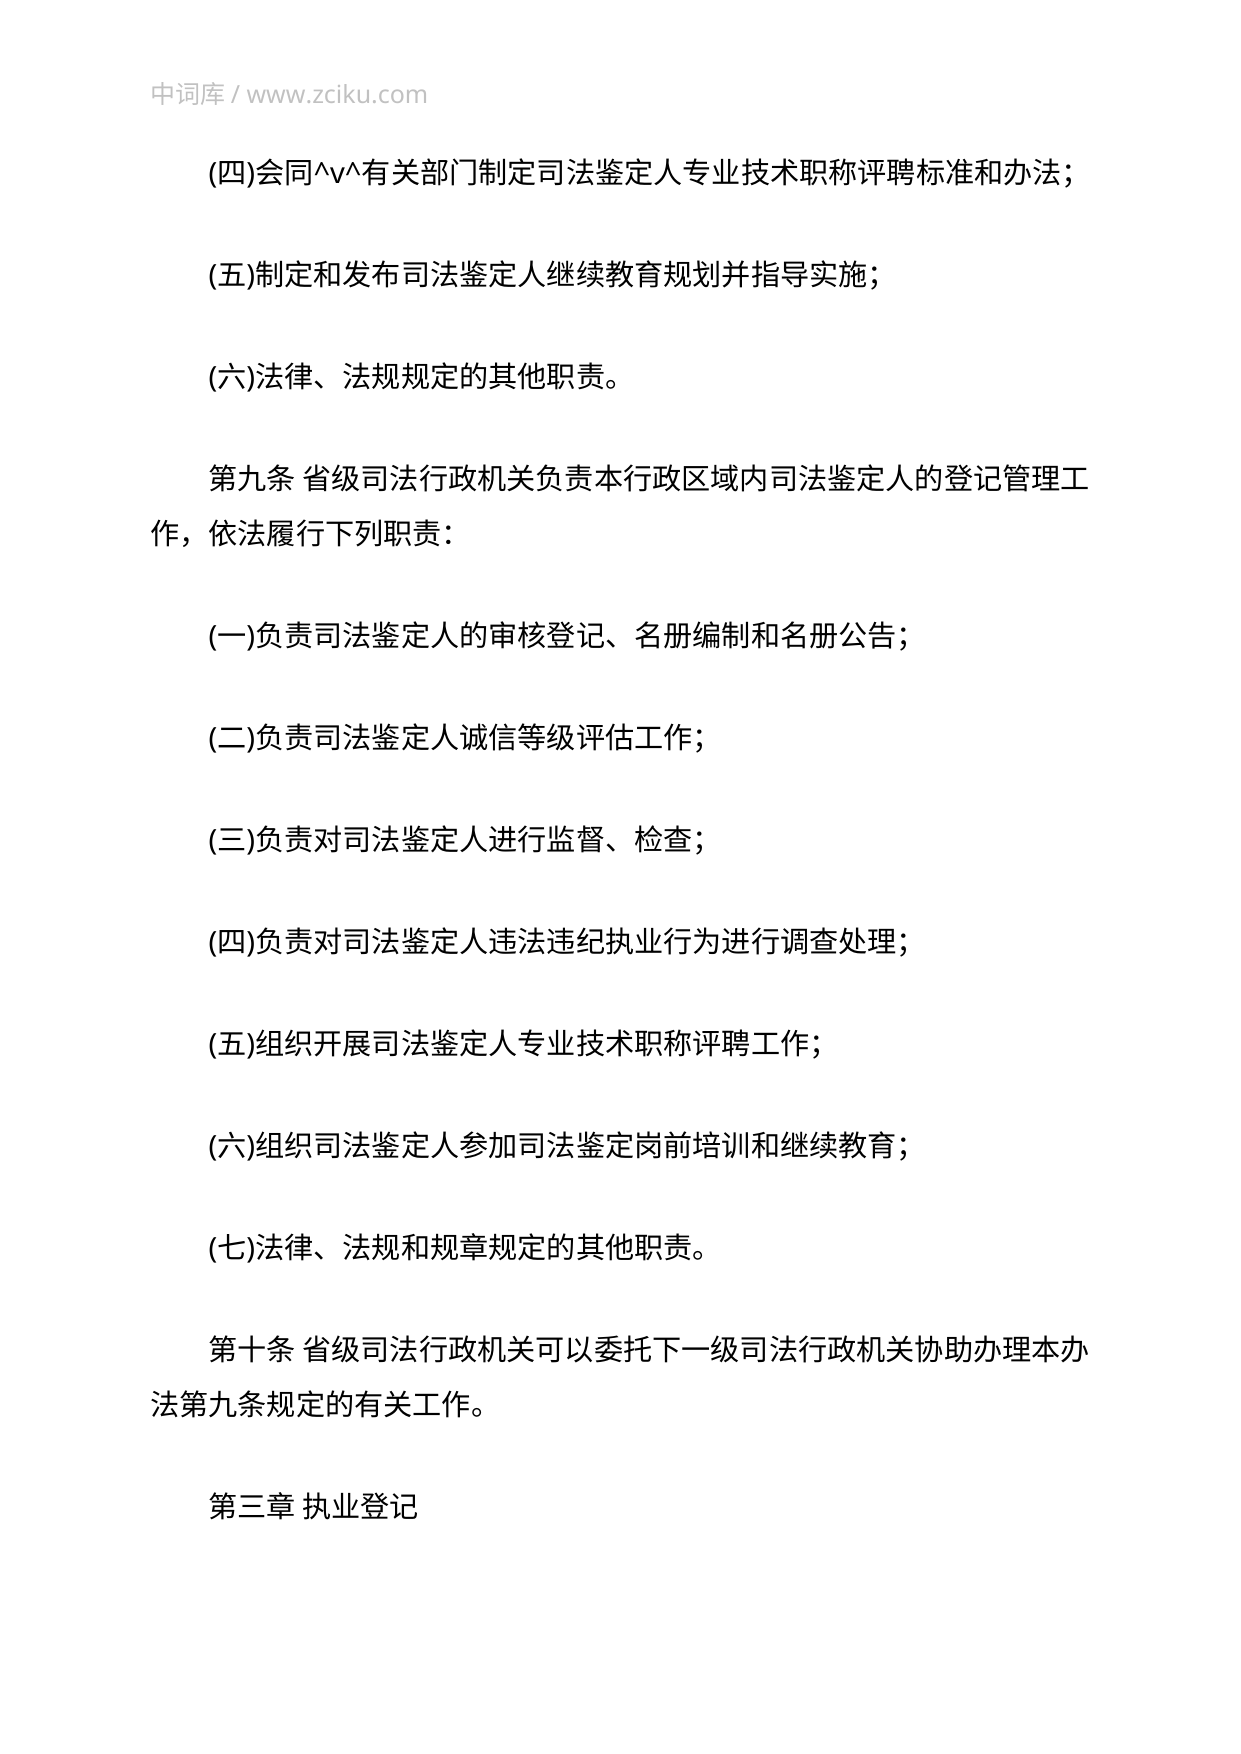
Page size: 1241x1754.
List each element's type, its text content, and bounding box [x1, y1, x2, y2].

text 第三章 执业登记 [150, 1483, 1090, 1525]
text (三)负责对司法鉴定人进行监督、检查； [150, 817, 1090, 859]
text (六)法律、法规规定的其他职责。 [150, 354, 1090, 396]
text 第十条 省级司法行政机关可以委托下一级司法行政机关协助办理本办法第九条规定的有关工作。 [150, 1326, 1090, 1424]
text (七)法律、法规和规章规定的其他职责。 [150, 1224, 1090, 1267]
text (六)组织司法鉴定人参加司法鉴定岗前培训和继续教育； [150, 1122, 1090, 1165]
text (一)负责司法鉴定人的审核登记、名册编制和名册公告； [150, 613, 1090, 655]
text (四)负责对司法鉴定人违法违纪执业行为进行调查处理； [150, 918, 1090, 961]
text (五)组织开展司法鉴定人专业技术职称评聘工作； [150, 1021, 1090, 1063]
text (五)制定和发布司法鉴定人继续教育规划并指导实施； [150, 252, 1090, 294]
text 第九条 省级司法行政机关负责本行政区域内司法鉴定人的登记管理工作，依法履行下列职责： [150, 456, 1090, 553]
text (四)会同^v^有关部门制定司法鉴定人专业技术职称评聘标准和办法； [150, 150, 1090, 192]
text (二)负责司法鉴定人诚信等级评估工作； [150, 714, 1090, 757]
